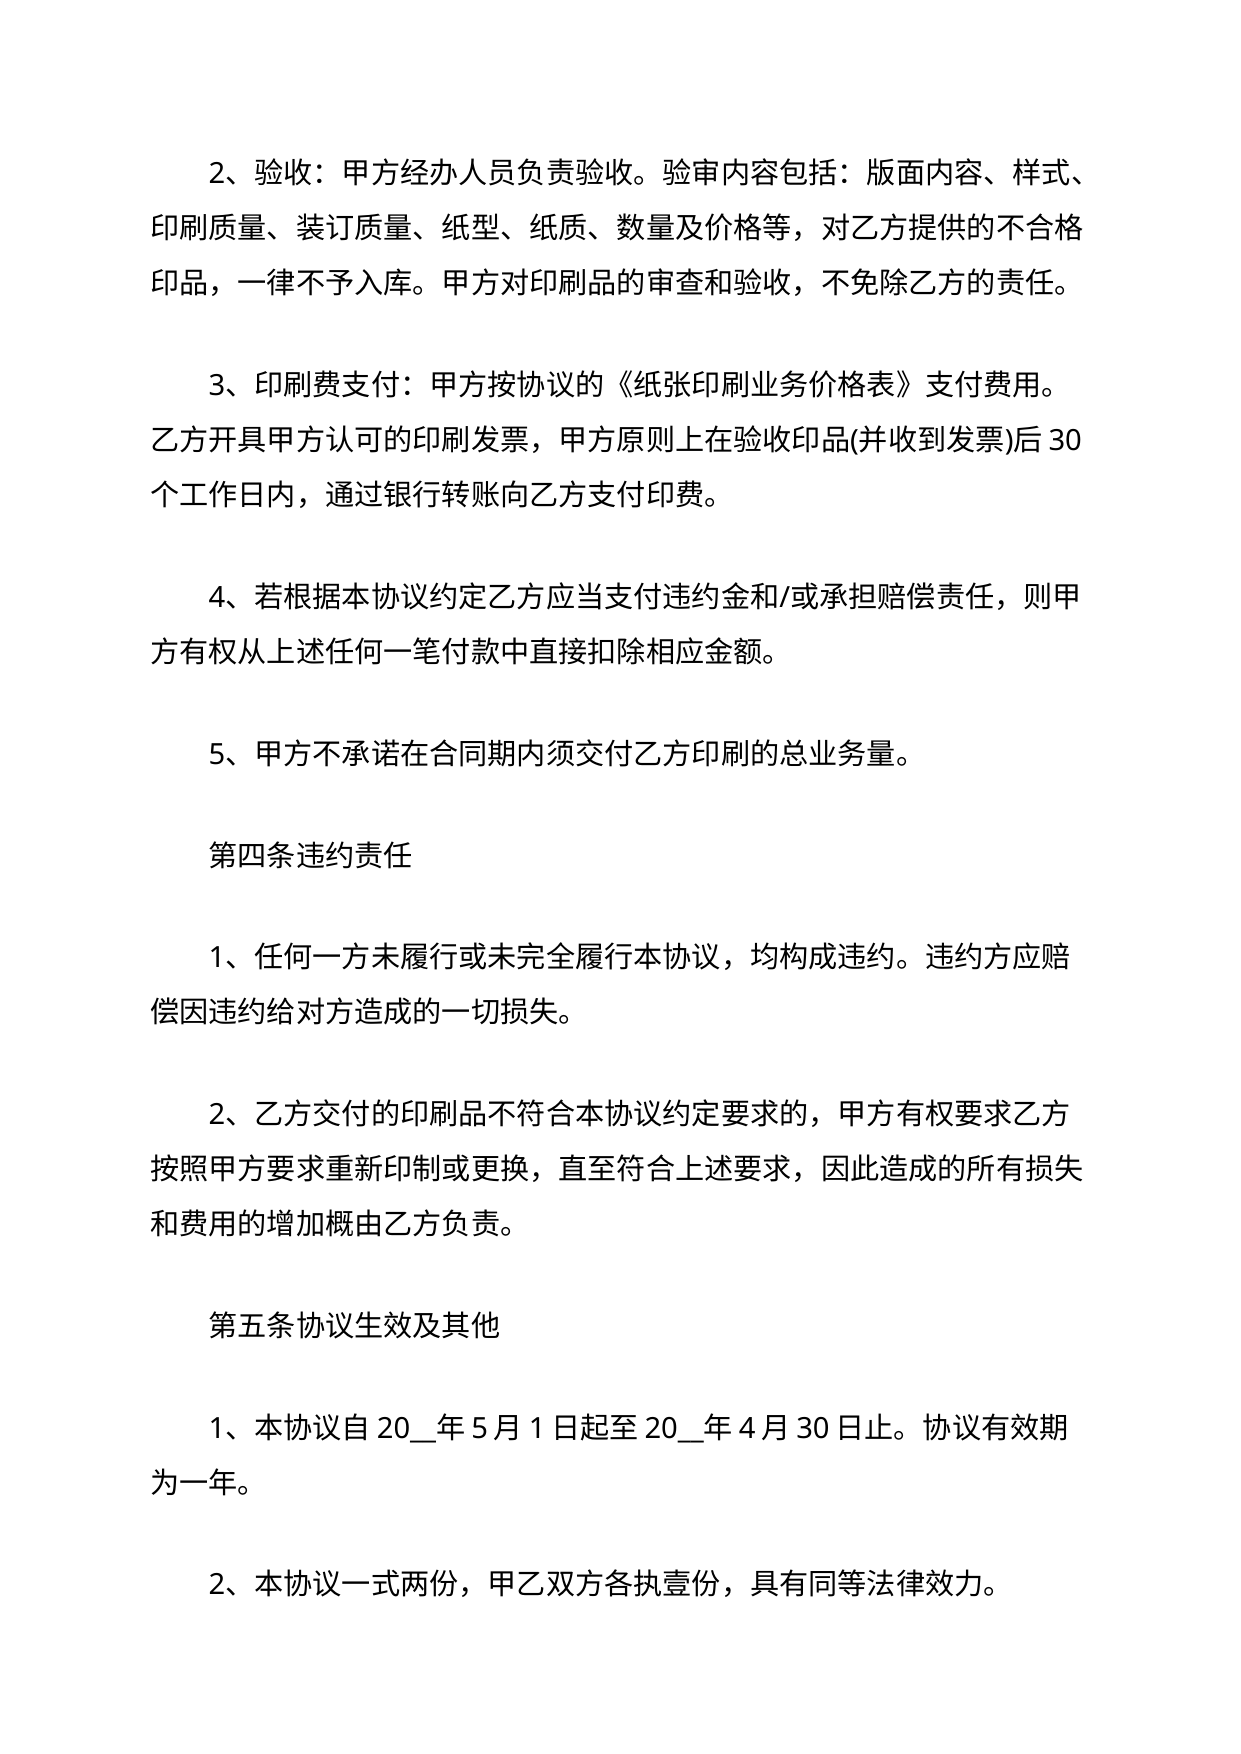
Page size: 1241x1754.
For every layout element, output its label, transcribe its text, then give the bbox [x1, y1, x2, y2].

text 3、印刷费支付：甲方按协议的《纸张印刷业务价格表》支付费用。乙方开具甲方认可的印刷发票，甲方原则上在验收印品(并收到发票)后30个工作日内，通过银行转账向乙方支付印费。 [150, 362, 1090, 514]
text 2、验收：甲方经办人员负责验收。验审内容包括：版面内容、样式、印刷质量、装订质量、纸型、纸质、数量及价格等，对乙方提供的不合格印品，一律不予入库。甲方对印刷品的审查和验收，不免除乙方的责任。 [150, 150, 1090, 302]
text 1、本协议自20__年5月1日起至20__年4月30日止。协议有效期为一年。 [150, 1404, 1090, 1501]
text 2、本协议一式两份，甲乙双方各执壹份，具有同等法律效力。 [150, 1561, 1090, 1603]
text 1、任何一方未履行或未完全履行本协议，均构成违约。违约方应赔偿因违约给对方造成的一切损失。 [150, 934, 1090, 1031]
text 4、若根据本协议约定乙方应当支付违约金和/或承担赔偿责任，则甲方有权从上述任何一笔付款中直接扣除相应金额。 [150, 573, 1090, 671]
text 2、乙方交付的印刷品不符合本协议约定要求的，甲方有权要求乙方按照甲方要求重新印制或更换，直至符合上述要求，因此造成的所有损失和费用的增加概由乙方负责。 [150, 1091, 1090, 1243]
text 第四条违约责任 [150, 832, 1090, 874]
text 5、甲方不承诺在合同期内须交付乙方印刷的总业务量。 [150, 730, 1090, 773]
text 第五条协议生效及其他 [150, 1302, 1090, 1345]
